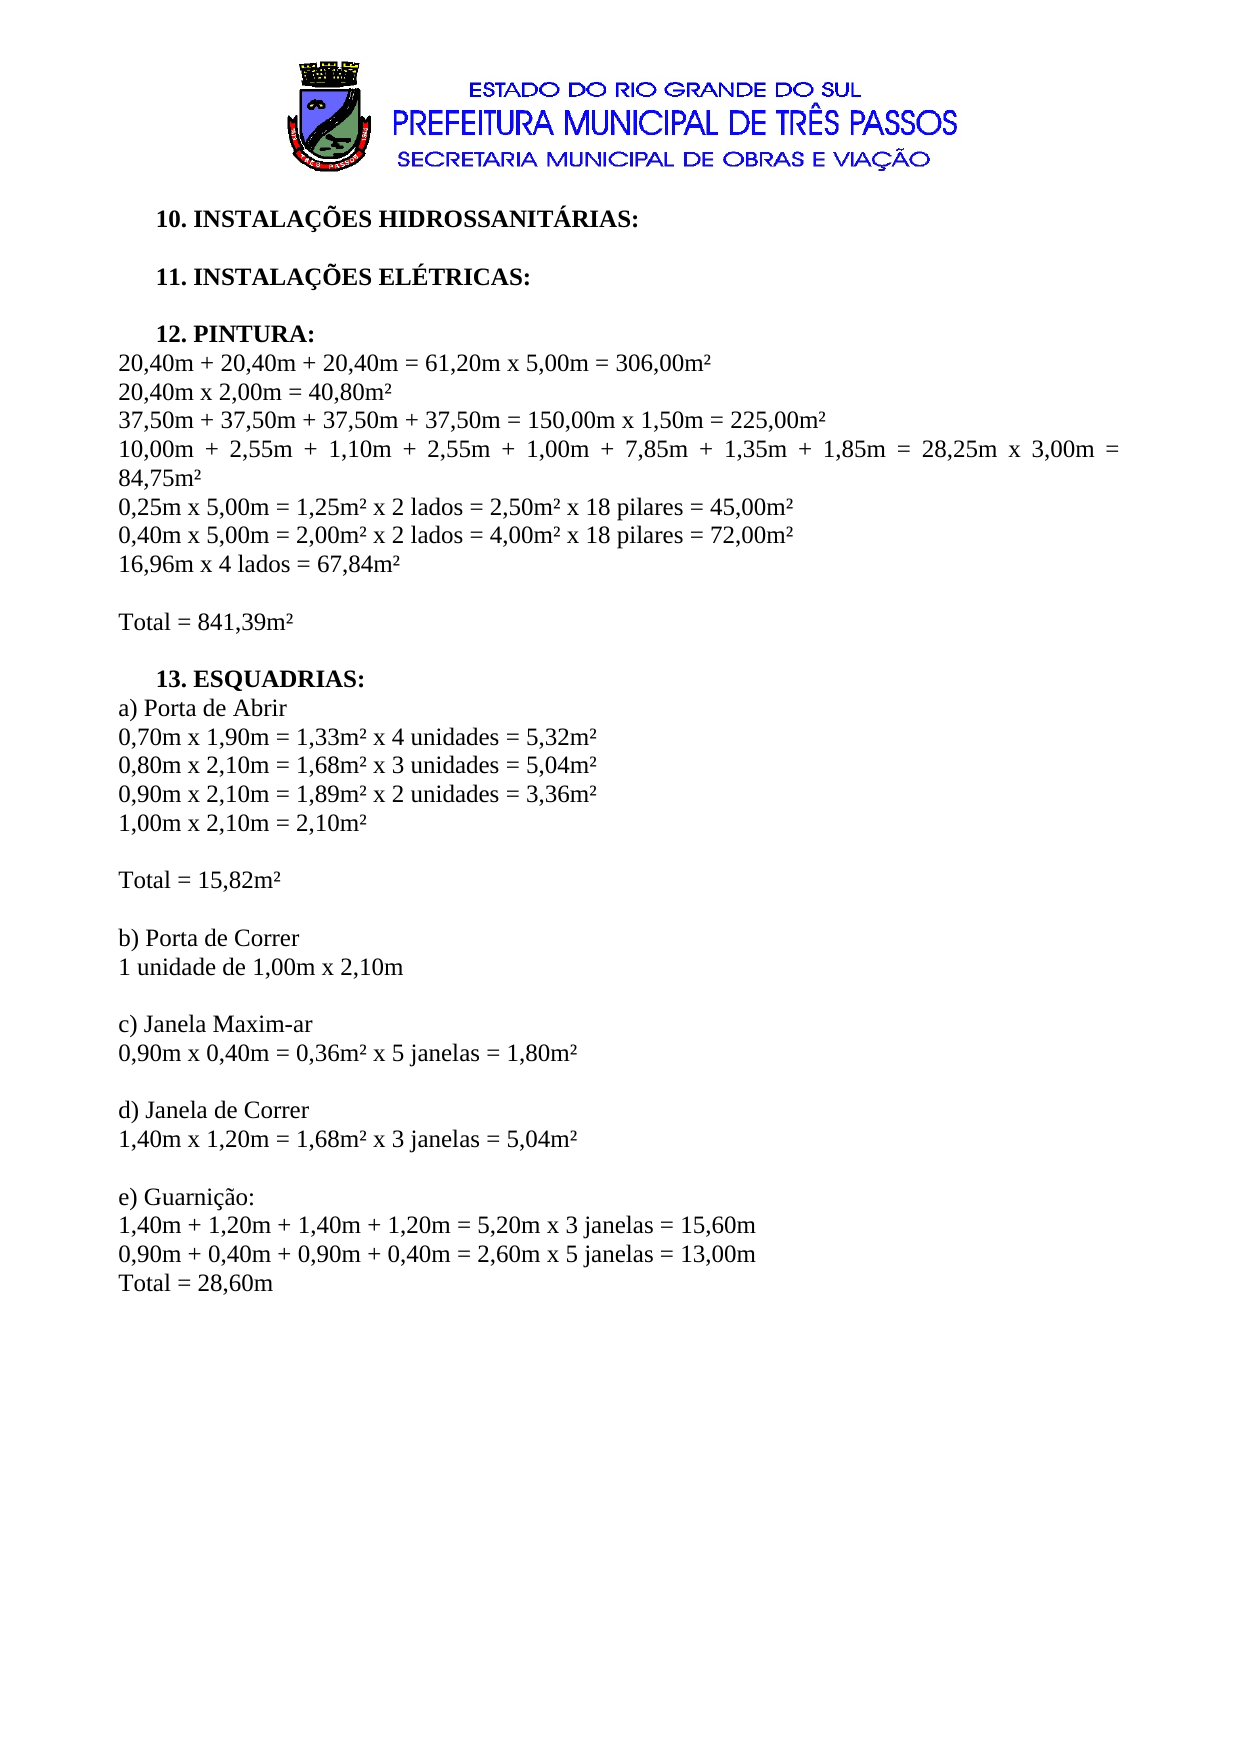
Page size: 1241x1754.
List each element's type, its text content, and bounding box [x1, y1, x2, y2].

text 0,90m + 0,40m + 0,90m + 0,40m = 2,60m x 5 janelas = 13,00m [118, 1239, 1122, 1268]
list ESQUADRIAS: [156, 664, 1122, 693]
list INSTALAÇÕES HIDROSSANITÁRIAS: [156, 204, 1122, 233]
text 0,90m x 0,40m = 0,36m² x 5 janelas = 1,80m² [118, 1038, 1122, 1067]
picture [281, 55, 975, 184]
text d) Janela de Correr [118, 1096, 1122, 1124]
text 1,40m x 1,20m = 1,68m² x 3 janelas = 5,04m² [118, 1124, 1122, 1153]
text Total = 841,39m² [118, 607, 1122, 636]
text 16,96m x 4 lados = 67,84m² [118, 549, 1122, 578]
text 1 unidade de 1,00m x 2,10m [118, 952, 1122, 981]
text 0,80m x 2,10m = 1,68m² x 3 unidades = 5,04m² [118, 751, 1122, 779]
text a) Porta de Abrir [118, 693, 1122, 722]
text 0,70m x 1,90m = 1,33m² x 4 unidades = 5,32m² [118, 722, 1122, 751]
text b) Porta de Correr [118, 923, 1122, 952]
list INSTALAÇÕES ELÉTRICAS: [156, 262, 1122, 291]
text Total = 28,60m [118, 1268, 1122, 1297]
text 20,40m x 2,00m = 40,80m² [118, 377, 1122, 406]
text 10,00m + 2,55m + 1,10m + 2,55m + 1,00m + 7,85m + 1,35m + 1,85m = 28,25m x 3,00m = 84,75m² [118, 434, 1122, 492]
text 37,50m + 37,50m + 37,50m + 37,50m = 150,00m x 1,50m = 225,00m² [118, 406, 1122, 434]
text e) Guarnição: [118, 1182, 1122, 1211]
text 0,90m x 2,10m = 1,89m² x 2 unidades = 3,36m² [118, 779, 1122, 808]
text 1,00m x 2,10m = 2,10m² [118, 808, 1122, 837]
text c) Janela Maxim-ar [118, 1009, 1122, 1038]
text 0,40m x 5,00m = 2,00m² x 2 lados = 4,00m² x 18 pilares = 72,00m² [118, 521, 1122, 549]
text 20,40m + 20,40m + 20,40m = 61,20m x 5,00m = 306,00m² [118, 348, 1122, 377]
text 0,25m x 5,00m = 1,25m² x 2 lados = 2,50m² x 18 pilares = 45,00m² [118, 492, 1122, 521]
list PINTURA: [156, 319, 1122, 348]
text 1,40m + 1,20m + 1,40m + 1,20m = 5,20m x 3 janelas = 15,60m [118, 1211, 1122, 1239]
text Total = 15,82m² [118, 866, 1122, 894]
